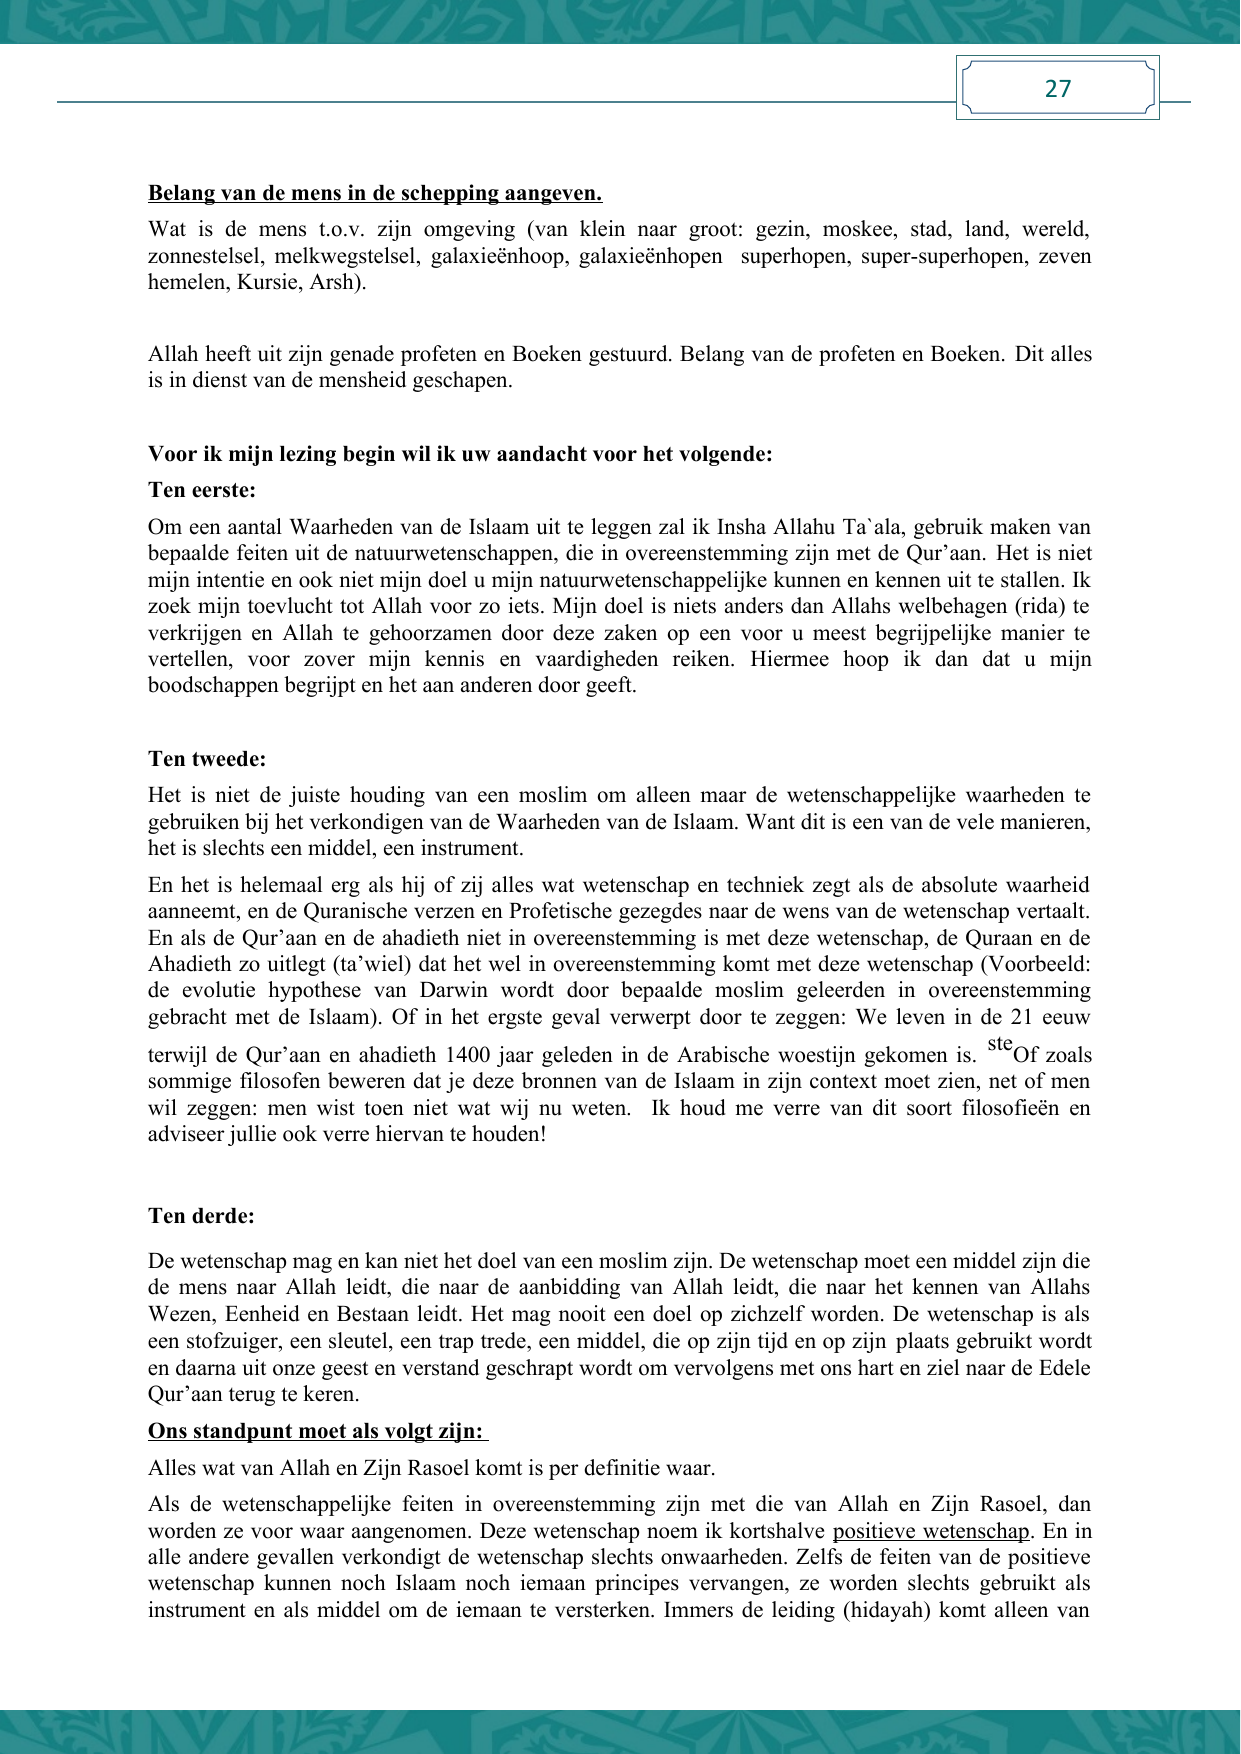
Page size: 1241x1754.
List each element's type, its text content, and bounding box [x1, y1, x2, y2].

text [148, 1490, 1092, 1622]
text Het is niet de juiste houding van een moslim om alleen maar de wetenschappelijke waarheden te gebruiken bij het verkondigen van de Waarheden van de Islaam. Want dit is een van de vele manieren, het is slechts een middel, een instrument. [148, 782, 1092, 861]
text Ten eerste: [148, 476, 1092, 503]
text Alles wat van Allah en Zijn Rasoel komt is per definitie waar. [148, 1453, 1092, 1480]
text Belang van de mens in de schepping aangeven. [148, 179, 1092, 205]
text De wetenschap mag en kan niet het doel van een moslim zijn. De wetenschap moet een middel zijn die de mens naar Allah leidt, die naar de aanbidding van Allah leidt, die naar het kennen van Allahs Wezen, Eenheid en Bestaan leidt. Het mag nooit een doel op zichzelf worden. De wetenschap is als een stofzuiger, een sleutel, een trap trede, een middel, die op zijn tijd en op zijn plaats gebruikt wordt en daarna uit onze geest en verstand geschrapt wordt om vervolgens met ons hart en ziel naar de Edele Qur’aan terug te keren. [148, 1247, 1092, 1406]
text Om een aantal Waarheden van de Islaam uit te leggen zal ik Insha Allahu Ta`ala, gebruik maken van bepaalde feiten uit de natuurwetenschappen, die in overeenstemming zijn met de Qur’aan. Het is niet mijn intentie en ook niet mijn doel u mijn natuurwetenschappelijke kunnen en kennen uit te stallen. Ik zoek mijn toevlucht tot Allah voor zo iets. Mijn doel is niets anders dan Allahs welbehagen (rida) te verkrijgen en Allah te gehoorzamen door deze zaken op een voor u meest begrijpelijke manier te vertellen, voor zover mijn kennis en vaardigheden reiken. Hiermee hoop ik dan dat u mijn boodschappen begrijpt en het aan anderen door geeft. [148, 513, 1092, 698]
text Voor ik mijn lezing begin wil ik uw aandacht voor het volgende: [148, 439, 1092, 466]
text Ten tweede: [148, 745, 1092, 771]
picture [0, 1710, 1241, 1754]
text Wat is de mens t.o.v. zijn omgeving (van klein naar groot: gezin, moskee, stad, land, wereld, zonnestelsel, melkwegstelsel, galaxieënhoop, galaxieënhopen superhopen, super-superhopen, zeven hemelen, Kursie, Arsh). [148, 216, 1092, 294]
picture [0, 0, 1240, 44]
text Ons standpunt moet als volgt zijn: [148, 1417, 1092, 1443]
text En het is helemaal erg als hij of zij alles wat wetenschap en techniek zegt als de absolute waarheid aanneemt, en de Quranische verzen en Profetische gezegdes naar de wens van de wetenschap vertaalt. En als de Qur’aan en de ahadieth niet in overeenstemming is met deze wetenschap, de Quraan en de Ahadieth zo uitlegt (ta’wiel) dat het wel in overeenstemming komt met deze wetenschap (Voorbeeld: de evolutie hypothese van Darwin wordt door bepaalde moslim geleerden in overeenstemming gebracht met de Islaam). Of in het ergste geval verwerpt door te zeggen: We leven in de 21 eeuw terwijl de Qur’aan en ahadieth 1400 jaar geleden in de Arabische woestijn gekomen is. steOf zoals sommige filosofen beweren dat je deze bronnen van de Islaam in zijn context moet zien, net of men wil zeggen: men wist toen niet wat wij nu weten. Ik houd me verre van dit soort filosofieën en adviseer jullie ook verre hiervan te houden! [148, 871, 1092, 1146]
text Ten derde: [148, 1202, 1092, 1228]
text Allah heeft uit zijn genade profeten en Boeken gestuurd. Belang van de profeten en Boeken. Dit alles is in dienst van de mensheid geschapen. [148, 340, 1092, 392]
